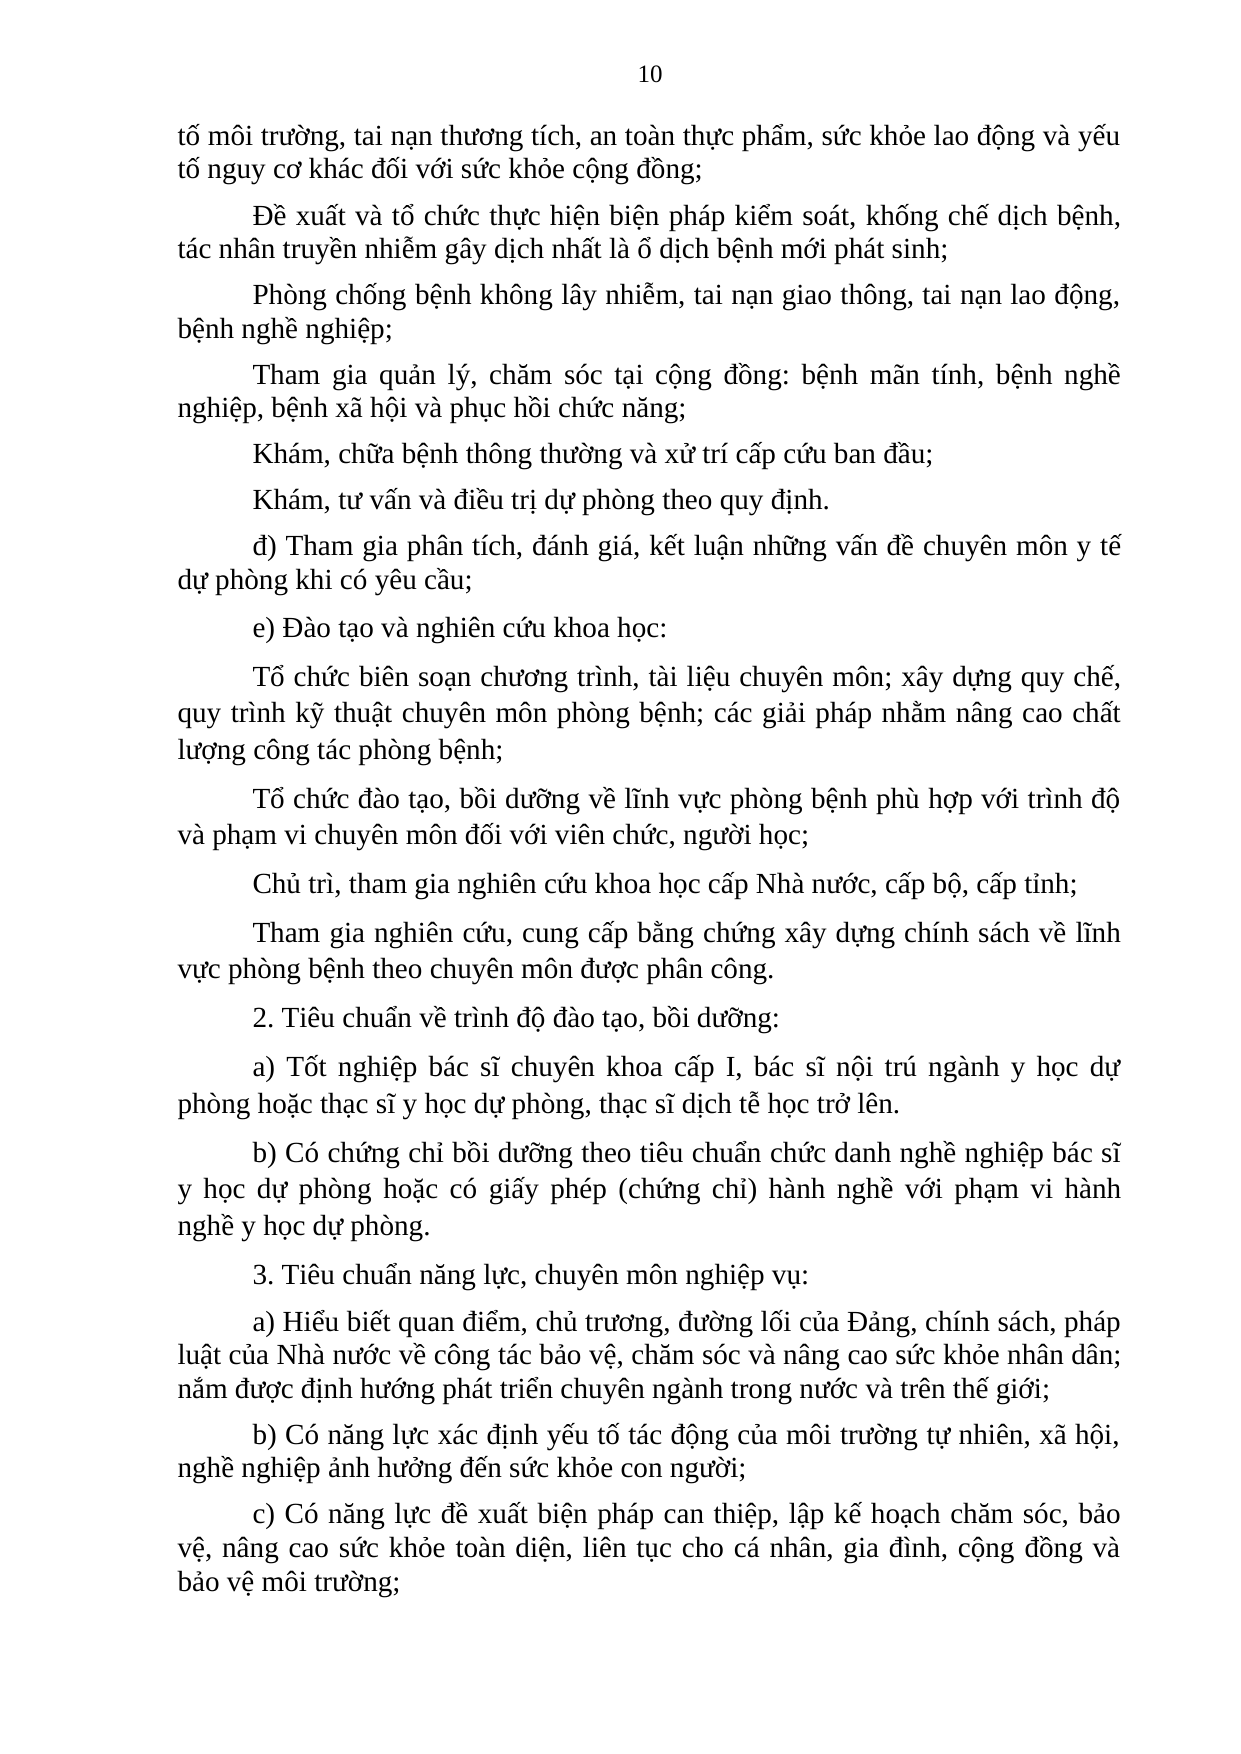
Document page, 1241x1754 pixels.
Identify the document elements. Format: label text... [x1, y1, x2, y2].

text Tổ chức biên soạn chương trình, tài liệu chuyên môn; xây dựng quy chế, quy trình kỹ thuật chuyên môn phòng bệnh; các giải pháp nhằm nâng cao chất lượng công tác phòng bệnh; [177, 657, 1122, 766]
text 2. Tiêu chuẩn về trình độ đào tạo, bồi dưỡng: [177, 999, 1122, 1035]
text Tham gia quản lý, chăm sóc tại cộng đồng: bệnh mãn tính, bệnh nghề nghiệp, bệnh xã hội và phục hồi chức năng; [177, 357, 1122, 424]
text Phòng chống bệnh không lây nhiễm, tai nạn giao thông, tai nạn lao động, bệnh nghề nghiệp; [177, 277, 1122, 344]
text e) Đào tạo và nghiên cứu khoa học: [177, 608, 1122, 644]
text Tổ chức đào tạo, bồi dưỡng về lĩnh vực phòng bệnh phù hợp với trình độ và phạm vi chuyên môn đối với viên chức, người học; [177, 779, 1122, 852]
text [177, 118, 1122, 185]
text đ) Tham gia phân tích, đánh giá, kết luận những vấn đề chuyên môn y tế dự phòng khi có yêu cầu; [177, 528, 1122, 596]
text Đề xuất và tổ chức thực hiện biện pháp kiểm soát, khống chế dịch bệnh, tác nhân truyền nhiễm gây dịch nhất là ổ dịch bệnh mới phát sinh; [177, 198, 1122, 265]
text c) Có năng lực đề xuất biện pháp can thiệp, lập kế hoạch chăm sóc, bảo vệ, nâng cao sức khỏe toàn diện, liên tục cho cá nhân, gia đình, cộng đồng và bảo vệ môi trường; [177, 1497, 1122, 1597]
text Chủ trì, tham gia nghiên cứu khoa học cấp Nhà nước, cấp bộ, cấp tỉnh; [177, 864, 1122, 901]
text 3. Tiêu chuẩn năng lực, chuyên môn nghiệp vụ: [177, 1255, 1122, 1291]
text a) Tốt nghiệp bác sĩ chuyên khoa cấp I, bác sĩ nội trú ngành y học dự phòng hoặc thạc sĩ y học dự phòng, thạc sĩ dịch tễ học trở lên. [177, 1048, 1122, 1121]
text Tham gia nghiên cứu, cung cấp bằng chứng xây dựng chính sách về lĩnh vực phòng bệnh theo chuyên môn được phân công. [177, 913, 1122, 986]
text b) Có chứng chỉ bồi dưỡng theo tiêu chuẩn chức danh nghề nghiệp bác sĩ y học dự phòng hoặc có giấy phép (chứng chỉ) hành nghề với phạm vi hành nghề y học dự phòng. [177, 1133, 1122, 1242]
text Khám, chữa bệnh thông thường và xử trí cấp cứu ban đầu; [177, 436, 1122, 470]
text b) Có năng lực xác định yếu tố tác động của môi trường tự nhiên, xã hội, nghề nghiệp ảnh hưởng đến sức khỏe con người; [177, 1417, 1122, 1484]
text Khám, tư vấn và điều trị dự phòng theo quy định. [177, 482, 1122, 516]
text a) Hiểu biết quan điểm, chủ trương, đường lối của Đảng, chính sách, pháp luật của Nhà nước về công tác bảo vệ, chăm sóc và nâng cao sức khỏe nhân dân; nắm được định hướng phát triển chuyên ngành trong nước và trên thế giới; [177, 1304, 1122, 1404]
